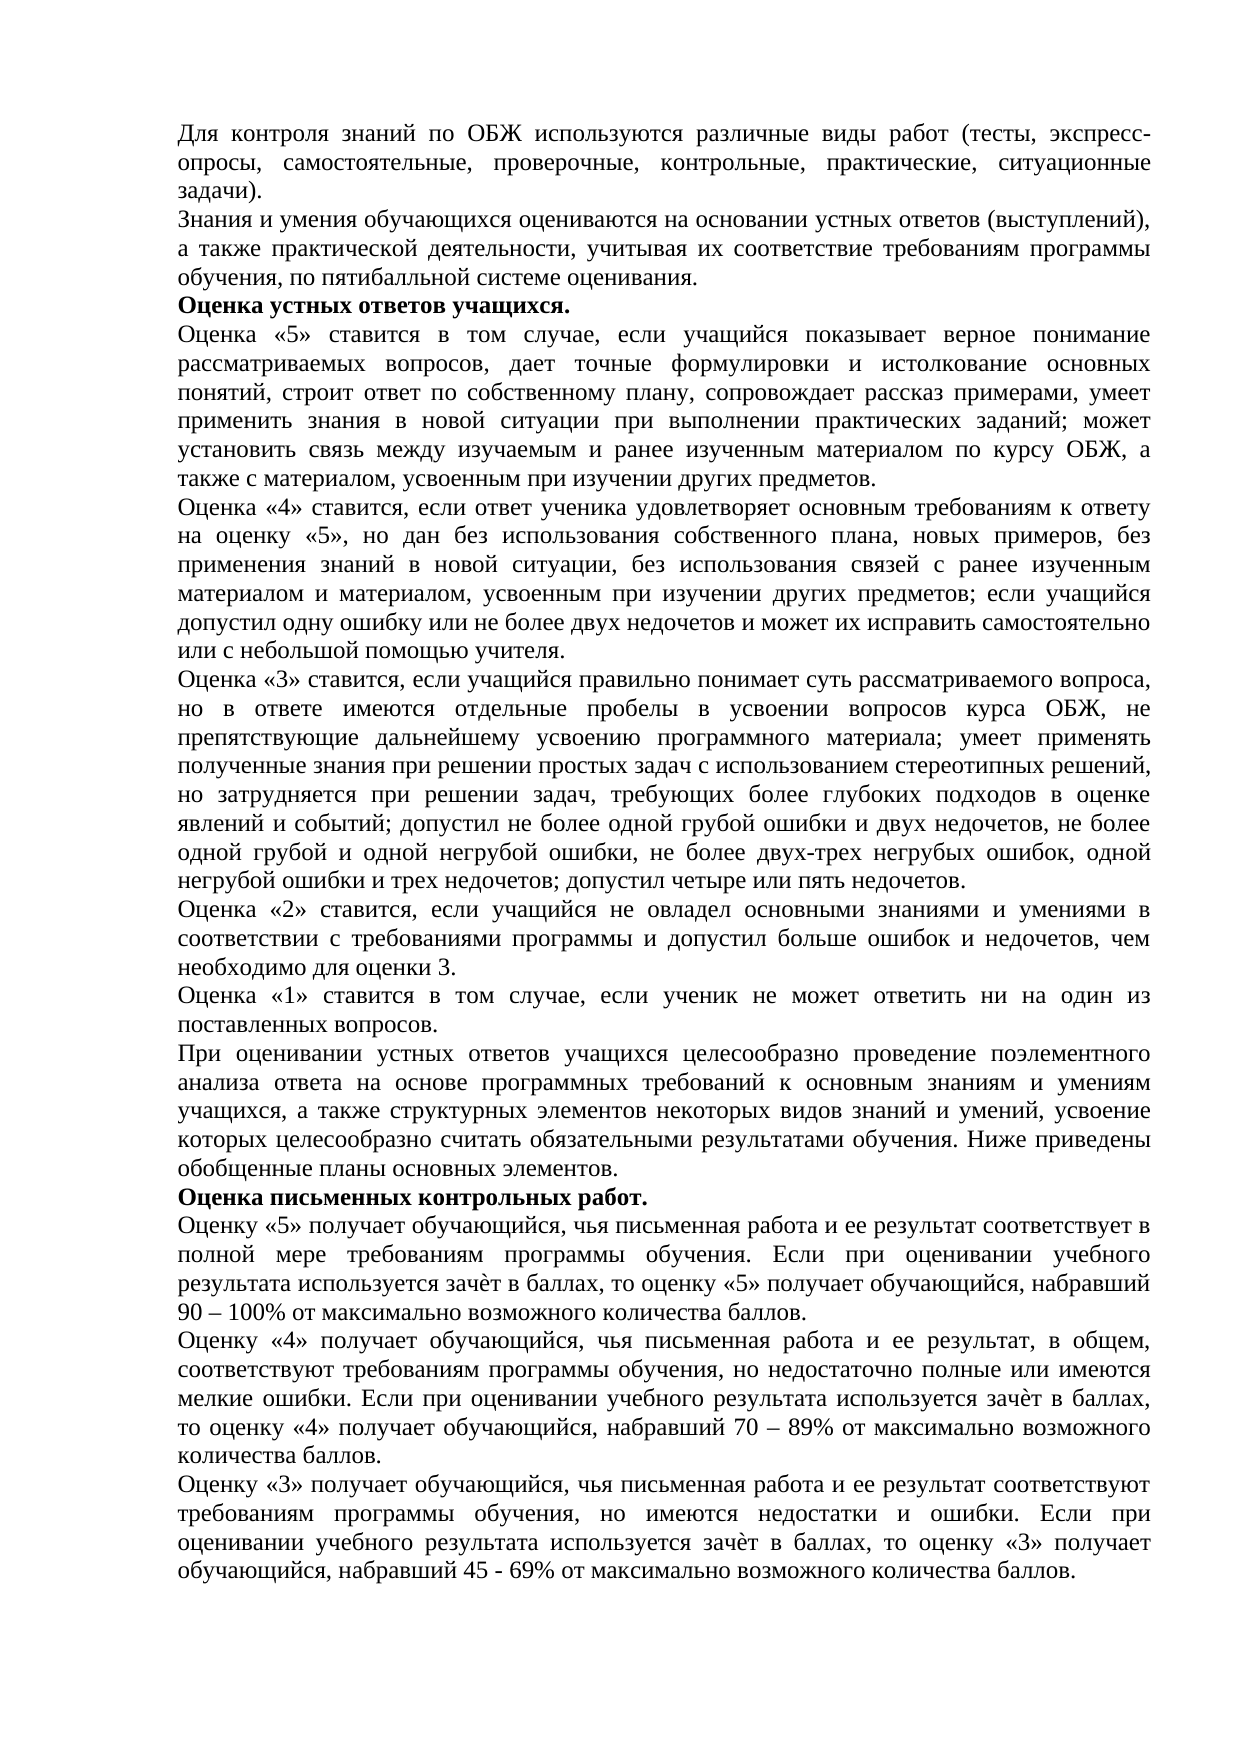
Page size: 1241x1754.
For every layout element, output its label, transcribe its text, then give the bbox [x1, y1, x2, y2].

text Оценка устных ответов учащихся. [177, 291, 1152, 319]
text Оценка письменных контрольных работ. [177, 1182, 1152, 1211]
text Оценка «1» ставится в том случае, если ученик не может ответить ни на один из поставленных вопросов. [177, 981, 1152, 1038]
text Оценку «4» получает обучающийся, чья письменная работа и ее результат, в общем, соответствуют требованиям программы обучения, но недостаточно полные или имеются мелкие ошибки. Если при оценивании учебного результата используется зачѐт в баллах, то оценку «4» получает обучающийся, набравший 70 – 89% от максимально возможного количества баллов. [177, 1326, 1152, 1469]
text Оценку «3» получает обучающийся, чья письменная работа и ее результат соответствуют требованиям программы обучения, но имеются недостатки и ошибки. Если при оценивании учебного результата используется зачѐт в баллах, то оценку «3» получает обучающийся, набравший 45 - 69% от максимально возможного количества баллов. [177, 1469, 1152, 1584]
text Оценка «4» ставится, если ответ ученика удовлетворяет основным требованиям к ответу на оценку «5», но дан без использования собственного плана, новых примеров, без применения знаний в новой ситуации, без использования связей с ранее изученным материалом и материалом, усвоенным при изучении других предметов; если учащийся допустил одну ошибку или не более двух недочетов и может их исправить самостоятельно или с небольшой помощью учителя. [177, 492, 1152, 664]
text Оценка «3» ставится, если учащийся правильно понимает суть рассматриваемого вопроса, но в ответе имеются отдельные пробелы в усвоении вопросов курса ОБЖ, не препятствующие дальнейшему усвоению программного материала; умеет применять полученные знания при решении простых задач с использованием стереотипных решений, но затрудняется при решении задач, требующих более глубоких подходов в оценке явлений и событий; допустил не более одной грубой ошибки и двух недочетов, не более одной грубой и одной негрубой ошибки, не более двух-трех негрубых ошибок, одной негрубой ошибки и трех недочетов; допустил четыре или пять недочетов. [177, 664, 1152, 894]
text Оценка «5» ставится в том случае, если учащийся показывает верное понимание рассматриваемых вопросов, дает точные формулировки и истолкование основных понятий, строит ответ по собственному плану, сопровождает рассказ примерами, умеет применить знания в новой ситуации при выполнении практических заданий; может установить связь между изучаемым и ранее изученным материалом по курсу ОБЖ, а также с материалом, усвоенным при изучении других предметов. [177, 319, 1152, 492]
text Для контроля знаний по ОБЖ используются различные виды работ (тесты, экспресс-опросы, самостоятельные, проверочные, контрольные, практические, ситуационные задачи). [177, 118, 1152, 204]
text Знания и умения обучающихся оцениваются на основании устных ответов (выступлений), а также практической деятельности, учитывая их соответствие требованиям программы обучения, по пятибалльной системе оценивания. [177, 204, 1152, 291]
text Оценку «5» получает обучающийся, чья письменная работа и ее результат соответствует в полной мере требованиям программы обучения. Если при оценивании учебного результата используется зачѐт в баллах, то оценку «5» получает обучающийся, набравший 90 – 100% от максимально возможного количества баллов. [177, 1211, 1152, 1326]
text При оценивании устных ответов учащихся целесообразно проведение поэлементного анализа ответа на основе программных требований к основным знаниям и умениям учащихся, а также структурных элементов некоторых видов знаний и умений, усвоение которых целесообразно считать обязательными результатами обучения. Ниже приведены обобщенные планы основных элементов. [177, 1038, 1152, 1182]
text Оценка «2» ставится, если учащийся не овладел основными знаниями и умениями в соответствии с требованиями программы и допустил больше ошибок и недочетов, чем необходимо для оценки 3. [177, 894, 1152, 981]
